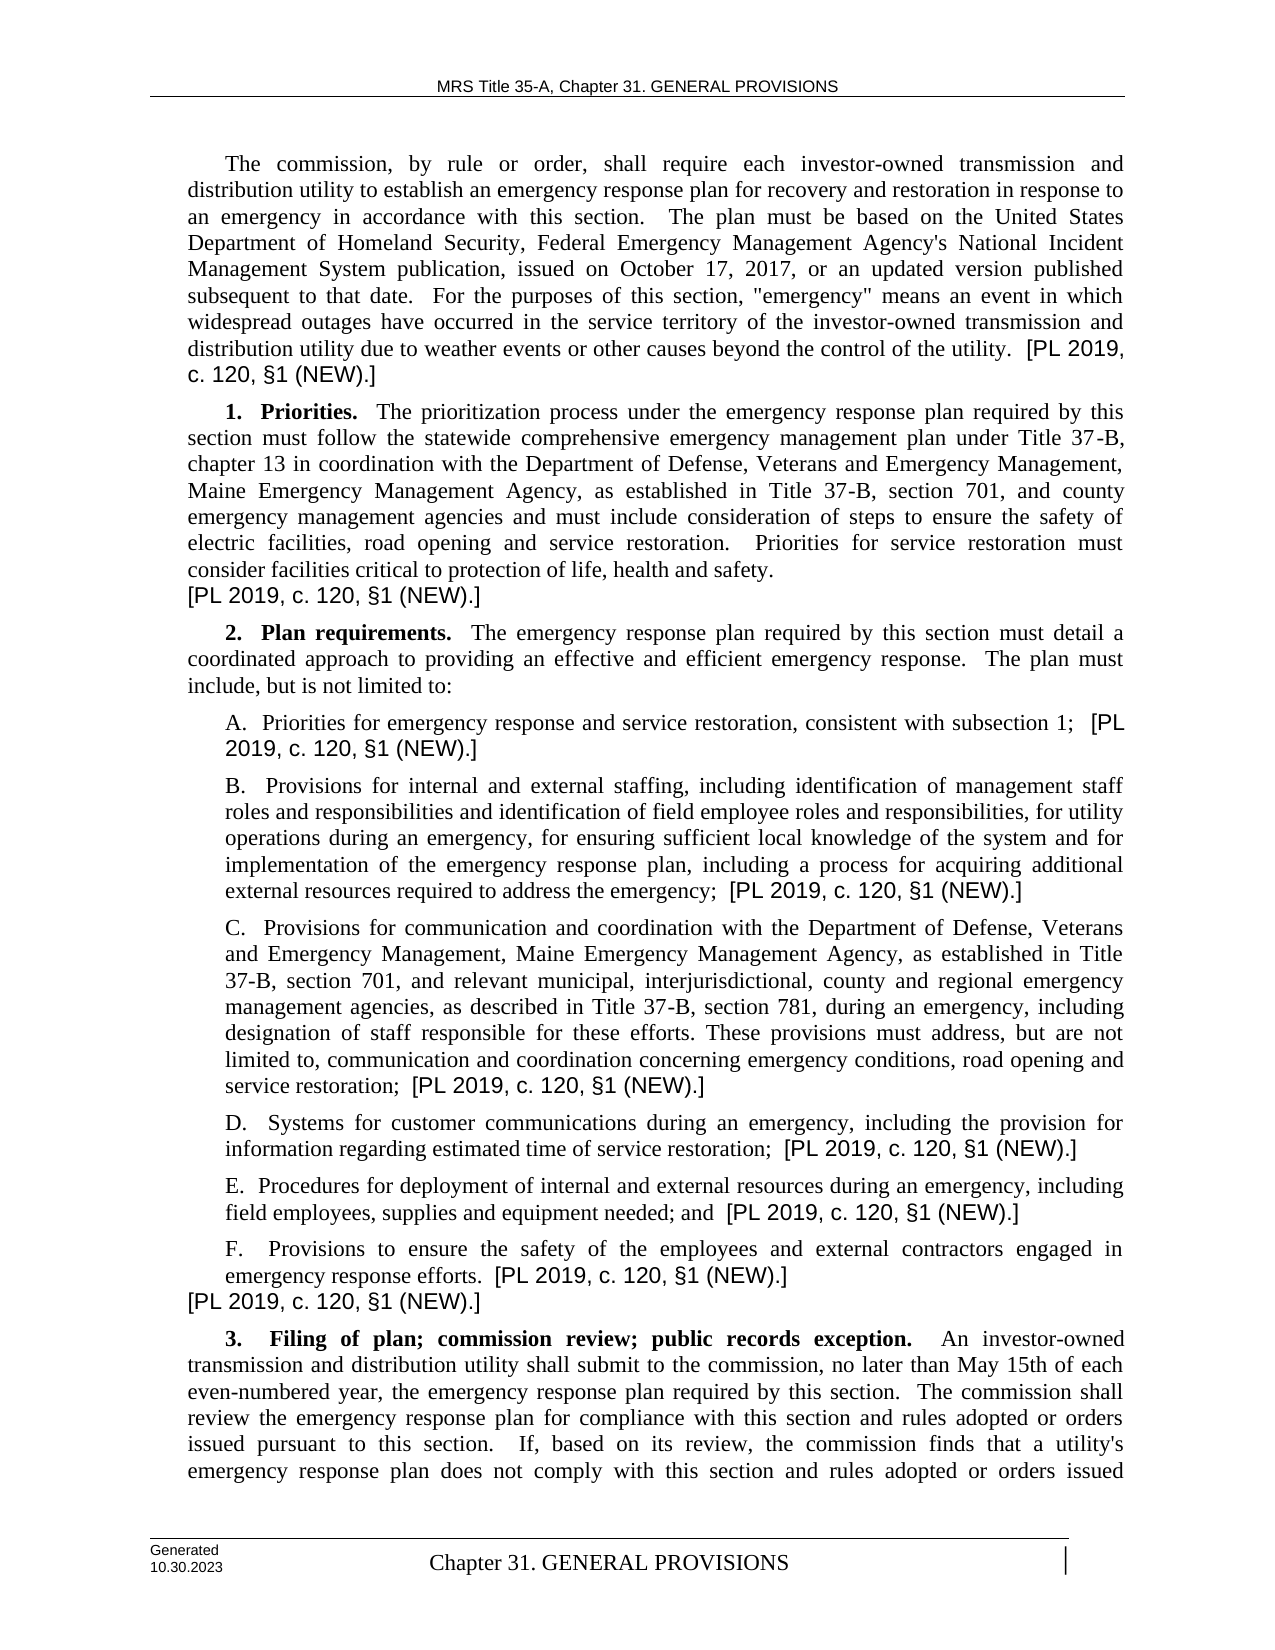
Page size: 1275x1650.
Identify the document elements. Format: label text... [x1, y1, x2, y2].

text F. Provisions to ensure the safety of the employees and external contractors engaged in emergency response efforts. [PL 2019, c. 120, §1 (NEW).] [225, 1235, 1125, 1288]
text [PL 2019, c. 120, §1 (NEW).] [187, 582, 1125, 608]
text C. Provisions for communication and coordination with the Department of Defense, Veterans and Emergency Management, Maine Emergency Management Agency, as established in Title 37‑B, section 701, and relevant municipal, interjurisdictional, county and regional emergency management agencies, as described in Title 37‑B, section 781, during an emergency, including designation of staff responsible for these efforts. These provisions must address, but are not limited to, communication and coordination concerning emergency conditions, road opening and service restoration; [PL 2019, c. 120, §1 (NEW).] [225, 914, 1125, 1098]
text 1. Priorities. The prioritization process under the emergency response plan required by this section must follow the statewide comprehensive emergency management plan under Title 37‑B, chapter 13 in coordination with the Department of Defense, Veterans and Emergency Management, Maine Emergency Management Agency, as established in Title 37‑B, section 701, and county emergency management agencies and must include consideration of steps to ensure the safety of electric facilities, road opening and service restoration. Priorities for service restoration must consider facilities critical to protection of life, health and safety. [187, 398, 1125, 582]
text E. Procedures for deployment of internal and external resources during an emergency, including field employees, supplies and equipment needed; and [PL 2019, c. 120, §1 (NEW).] [225, 1172, 1125, 1225]
text 2. Plan requirements. The emergency response plan required by this section must detail a coordinated approach to providing an effective and efficient emergency response. The plan must include, but is not limited to: [187, 619, 1125, 698]
text B. Provisions for internal and external staffing, including identification of management staff roles and responsibilities and identification of field employee roles and responsibilities, for utility operations during an emergency, for ensuring sufficient local knowledge of the system and for implementation of the emergency response plan, including a process for acquiring additional external resources required to address the emergency; [PL 2019, c. 120, §1 (NEW).] [225, 772, 1125, 903]
text [PL 2019, c. 120, §1 (NEW).] [187, 1288, 1125, 1314]
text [187, 1325, 1125, 1483]
text A. Priorities for emergency response and service restoration, consistent with subsection 1; [PL 2019, c. 120, §1 (NEW).] [225, 708, 1125, 761]
text The commission, by rule or order, shall require each investor-owned transmission and distribution utility to establish an emergency response plan for recovery and restoration in response to an emergency in accordance with this section. The plan must be based on the United States Department of Homeland Security, Federal Emergency Management Agency's National Incident Management System publication, issued on October 17, 2017, or an updated version published subsequent to that date. For the purposes of this section, "emergency" means an event in which widespread outages have occurred in the service territory of the investor-owned transmission and distribution utility due to weather events or other causes beyond the control of the utility. [PL 2019, c. 120, §1 (NEW).] [187, 150, 1125, 387]
text D. Systems for customer communications during an emergency, including the provision for information regarding estimated time of service restoration; [PL 2019, c. 120, §1 (NEW).] [225, 1109, 1125, 1162]
